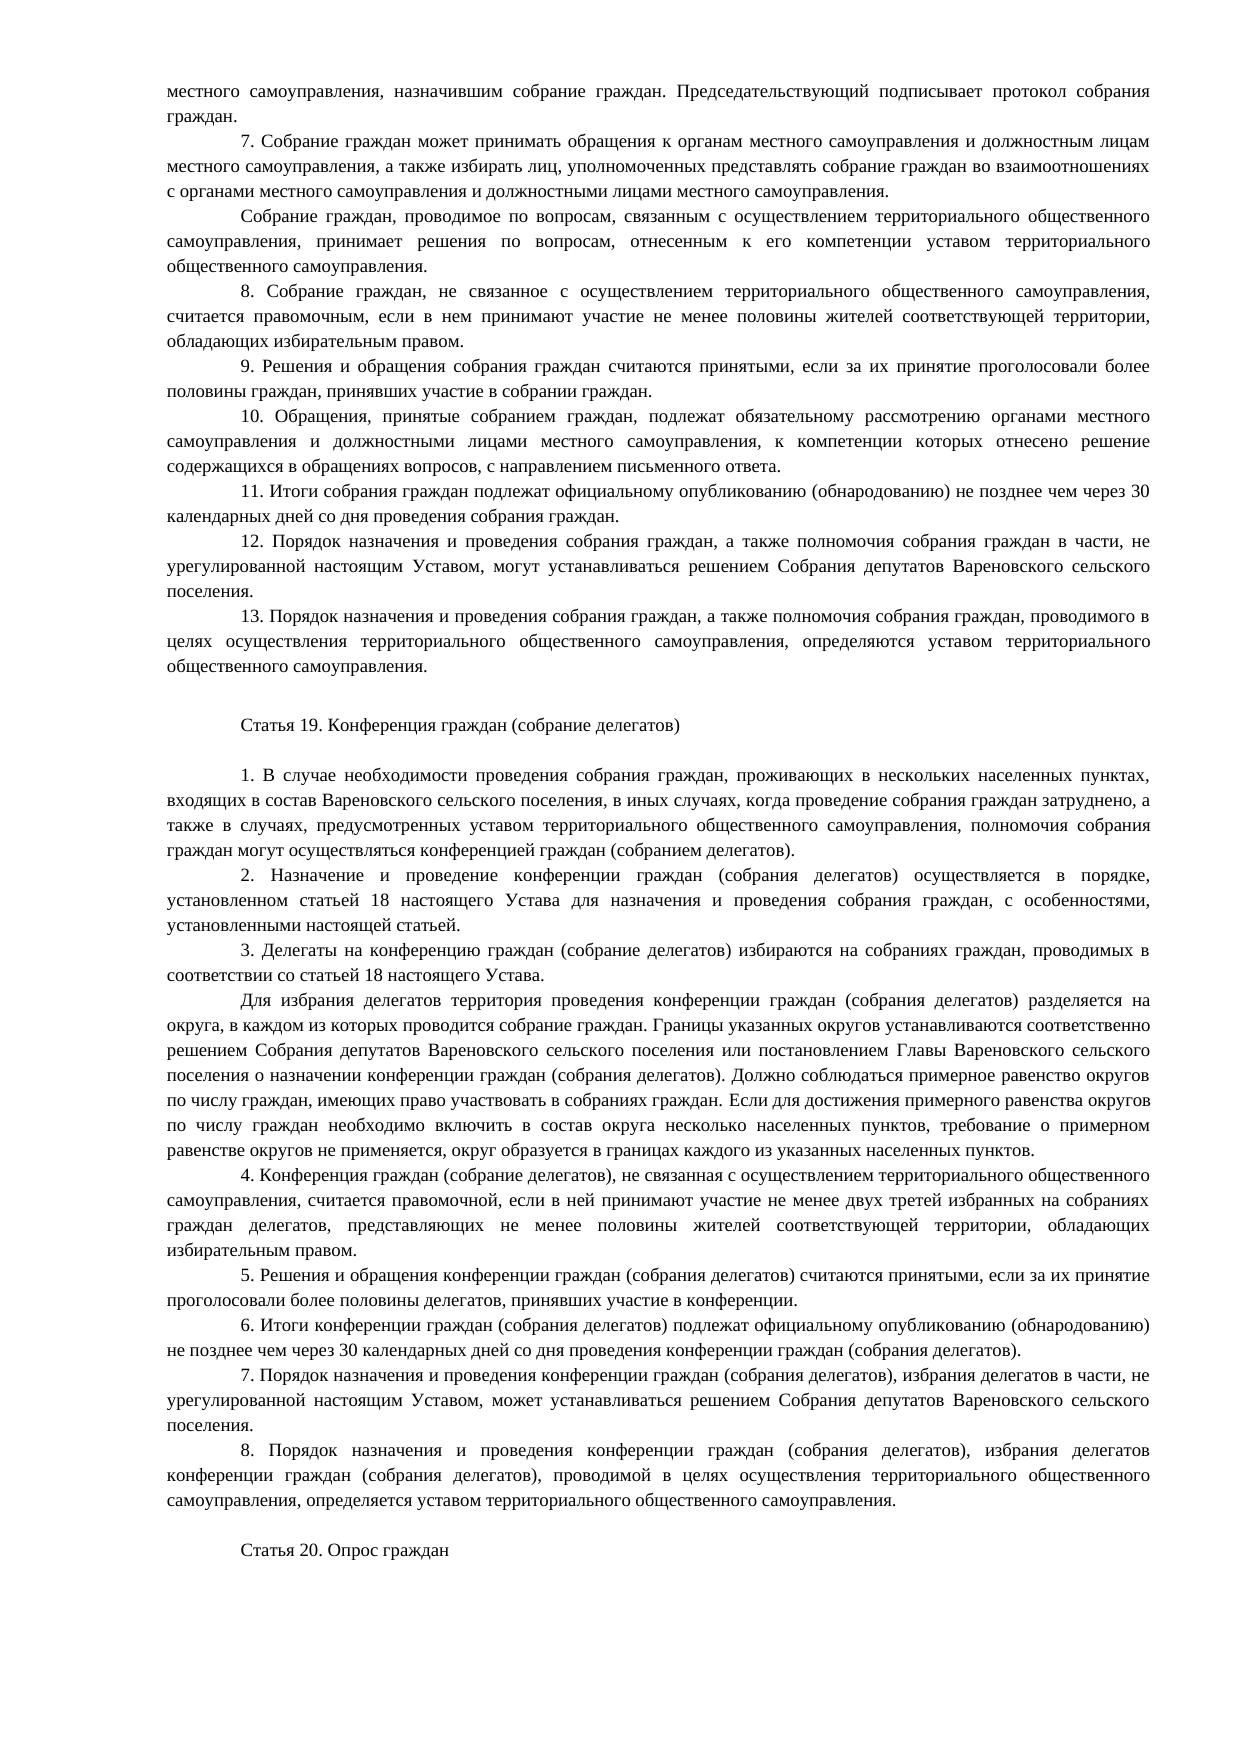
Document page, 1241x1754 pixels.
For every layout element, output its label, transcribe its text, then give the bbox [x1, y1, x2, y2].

text Статья 20. Опрос граждан [167, 1535, 1152, 1560]
text 8. Порядок назначения и проведения конференции граждан (собрания делегатов), избрания делегатов конференции граждан (собрания делегатов), проводимой в целях осуществления территориального общественного самоуправления, определяется уставом территориального общественного самоуправления. [167, 1435, 1152, 1510]
text Для избрания делегатов территория проведения конференции граждан (собрания делегатов) разделяется на округа, в каждом из которых проводится собрание граждан. Границы указанных округов устанавливаются соответственно решением Собрания депутатов Вареновского сельского поселения или постановлением Главы Вареновского сельского поселения о назначении конференции граждан (собрания делегатов). Должно соблюдаться примерное равенство округов по числу граждан, имеющих право участвовать в собраниях граждан. Если для достижения примерного равенства округов по числу граждан необходимо включить в состав округа несколько населенных пунктов, требование о примерном равенстве округов не применяется, округ образуется в границах каждого из указанных населенных пунктов. [167, 985, 1152, 1160]
text 4. Конференция граждан (собрание делегатов), не связанная с осуществлением территориального общественного самоуправления, считается правомочной, если в ней принимают участие не менее двух третей избранных на собраниях граждан делегатов, представляющих не менее половины жителей соответствующей территории, обладающих избирательным правом. [167, 1160, 1152, 1260]
text 11. Итоги собрания граждан подлежат официальному опубликованию (обнародованию) не позднее чем через 30 календарных дней со дня проведения собрания граждан. [167, 477, 1152, 527]
text 1. В случае необходимости проведения собрания граждан, проживающих в нескольких населенных пунктах, входящих в состав Вареновского сельского поселения, в иных случаях, когда проведение собрания граждан затруднено, а также в случаях, предусмотренных уставом территориального общественного самоуправления, полномочия собрания граждан могут осуществляться конференцией граждан (собранием делегатов). [167, 760, 1152, 860]
text 6. Итоги конференции граждан (собрания делегатов) подлежат официальному опубликованию (обнародованию) не позднее чем через 30 календарных дней со дня проведения конференции граждан (собрания делегатов). [167, 1310, 1152, 1360]
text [167, 77, 1152, 127]
text 9. Решения и обращения собрания граждан считаются принятыми, если за их принятие проголосовали более половины граждан, принявших участие в собрании граждан. [167, 352, 1152, 402]
text Статья 19. Конференция граждан (собрание делегатов) [167, 710, 1152, 735]
text 8. Собрание граждан, не связанное с осуществлением территориального общественного самоуправления, считается правомочным, если в нем принимают участие не менее половины жителей соответствующей территории, обладающих избирательным правом. [167, 277, 1152, 352]
text 7. Собрание граждан может принимать обращения к органам местного самоуправления и должностным лицам местного самоуправления, а также избирать лиц, уполномоченных представлять собрание граждан во взаимоотношениях с органами местного самоуправления и должностными лицами местного самоуправления. [167, 127, 1152, 202]
text 3. Делегаты на конференцию граждан (собрание делегатов) избираются на собраниях граждан, проводимых в соответствии со статьей 18 настоящего Устава. [167, 935, 1152, 985]
text 12. Порядок назначения и проведения собрания граждан, а также полномочия собрания граждан в части, не урегулированной настоящим Уставом, могут устанавливаться решением Собрания депутатов Вареновского сельского поселения. [167, 527, 1152, 602]
text 7. Порядок назначения и проведения конференции граждан (собрания делегатов), избрания делегатов в части, не урегулированной настоящим Уставом, может устанавливаться решением Собрания депутатов Вареновского сельского поселения. [167, 1360, 1152, 1435]
text 10. Обращения, принятые собранием граждан, подлежат обязательному рассмотрению органами местного самоуправления и должностными лицами местного самоуправления, к компетенции которых отнесено решение содержащихся в обращениях вопросов, с направлением письменного ответа. [167, 402, 1152, 477]
text 13. Порядок назначения и проведения собрания граждан, а также полномочия собрания граждан, проводимого в целях осуществления территориального общественного самоуправления, определяются уставом территориального общественного самоуправления. [167, 602, 1152, 677]
text Собрание граждан, проводимое по вопросам, связанным с осуществлением территориального общественного самоуправления, принимает решения по вопросам, отнесенным к его компетенции уставом территориального общественного самоуправления. [167, 202, 1152, 277]
text 5. Решения и обращения конференции граждан (собрания делегатов) считаются принятыми, если за их принятие проголосовали более половины делегатов, принявших участие в конференции. [167, 1260, 1152, 1310]
text 2. Назначение и проведение конференции граждан (собрания делегатов) осуществляется в порядке, установленном статьей 18 настоящего Устава для назначения и проведения собрания граждан, с особенностями, установленными настоящей статьей. [167, 860, 1152, 935]
